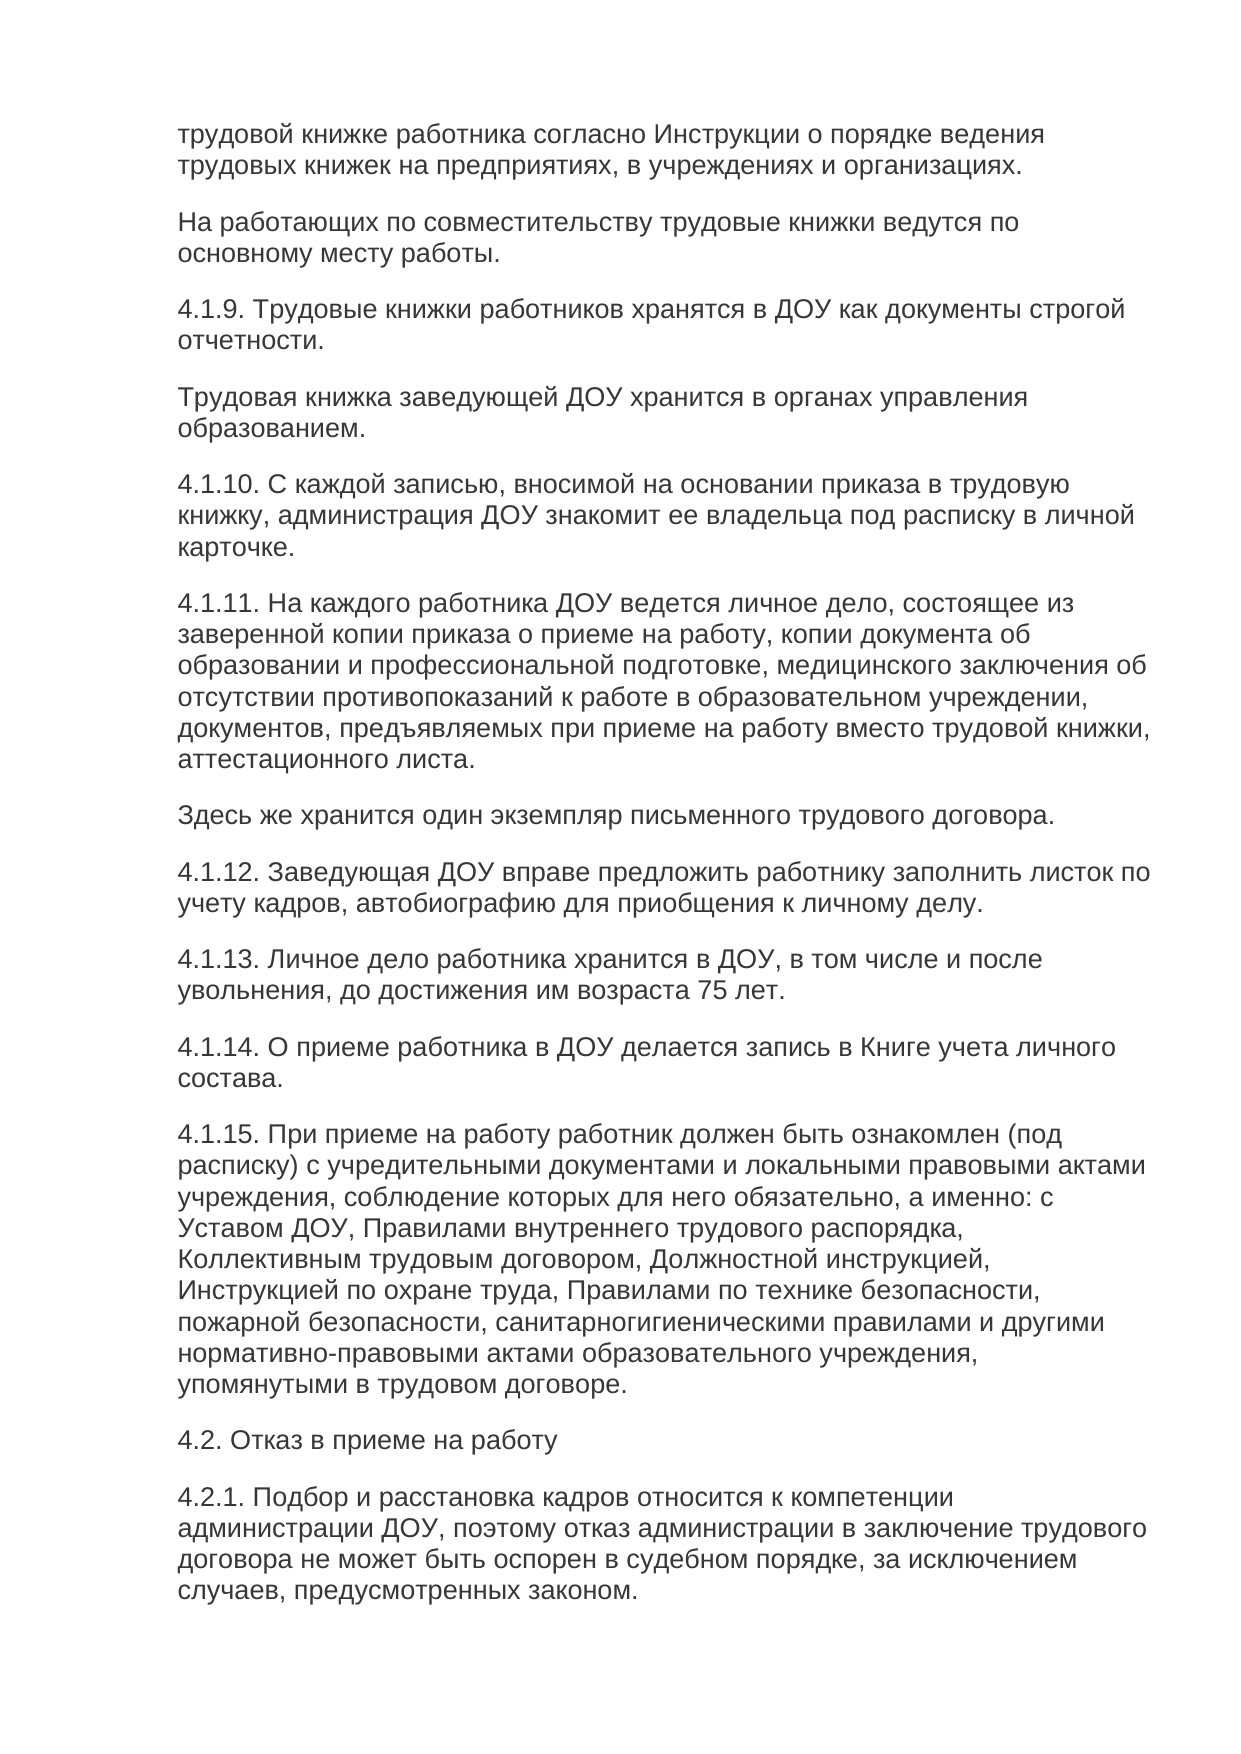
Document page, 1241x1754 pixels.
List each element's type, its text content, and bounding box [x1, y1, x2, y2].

text 4.1.15. При приеме на работу работник должен быть ознакомлен (под расписку) с учредительными документами и локальными правовыми актами учреждения, соблюдение которых для него обязательно, а именно: с Уставом ДОУ, Правилами внутреннего трудового распорядка, Коллективным трудовым договором, Должностной инструкцией, Инструкцией по охране труда, Правилами по технике безопасности, пожарной безопасности, санитарногигиеническими правилами и другими нормативно-правовыми актами образовательного учреждения, упомянутыми в трудовом договоре. [177, 1118, 1152, 1399]
text 4.2. Отказ в приеме на работу [177, 1424, 1152, 1456]
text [177, 118, 1152, 181]
text 4.1.9. Трудовые книжки работников хранятся в ДОУ как документы строгой отчетности. [177, 293, 1152, 356]
text 4.1.12. Заведующая ДОУ вправе предложить работнику заполнить листок по учету кадров, автобиографию для приобщения к личному делу. [177, 856, 1152, 918]
text Трудовая книжка заведующей ДОУ хранится в органах управления образованием. [177, 381, 1152, 443]
text 4.1.11. На каждого работника ДОУ ведется личное дело, состоящее из заверенной копии приказа о приеме на работу, копии документа об образовании и профессиональной подготовке, медицинского заключения об отсутствии противопоказаний к работе в образовательном учреждении, документов, предъявляемых при приеме на работу вместо трудовой книжки, аттестационного листа. [177, 587, 1152, 774]
text На работающих по совместительству трудовые книжки ведутся по основному месту работы. [177, 206, 1152, 268]
text 4.1.14. О приеме работника в ДОУ делается запись в Книге учета личного состава. [177, 1031, 1152, 1093]
text 4.2.1. Подбор и расстановка кадров относится к компетенции администрации ДОУ, поэтому отказ администрации в заключение трудового договора не может быть оспорен в судебном порядке, за исключением случаев, предусмотренных законом. [177, 1481, 1152, 1606]
text 4.1.13. Личное дело работника хранится в ДОУ, в том числе и после увольнения, до достижения им возраста 75 лет. [177, 943, 1152, 1006]
text Здесь же хранится один экземпляр письменного трудового договора. [177, 799, 1152, 831]
text 4.1.10. С каждой записью, вносимой на основании приказа в трудовую книжку, администрация ДОУ знакомит ее владельца под расписку в личной карточке. [177, 468, 1152, 562]
